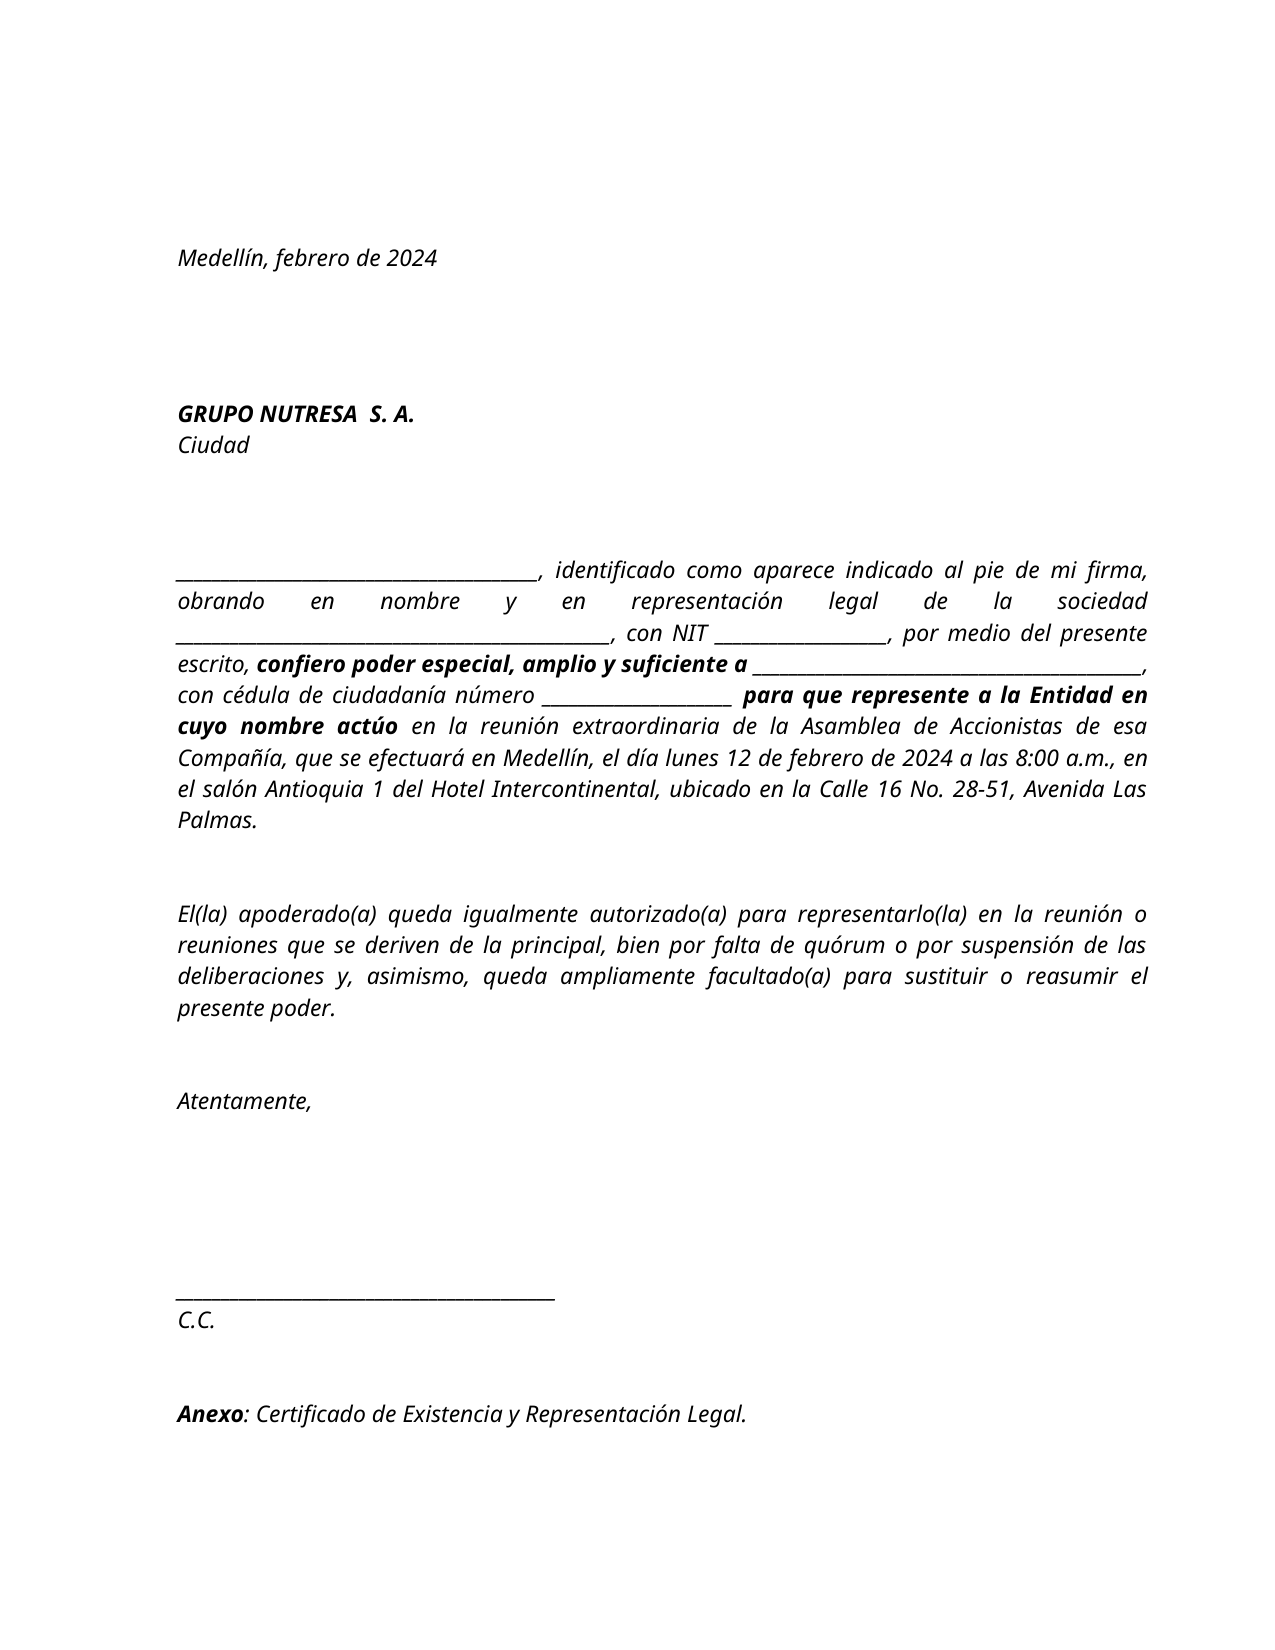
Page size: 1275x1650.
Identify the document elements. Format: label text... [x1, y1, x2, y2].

text __________________________________________ [177, 1273, 1152, 1304]
text C.C. [177, 1304, 1152, 1335]
text Ciudad [177, 429, 1152, 460]
text Anexo: Certificado de Existencia y Representación Legal. [177, 1398, 1152, 1429]
text Medellín, febrero de 2024 [177, 241, 1152, 273]
text Atentamente, [177, 1085, 1152, 1116]
text ________________________________________, identificado como aparece indicado al pie de mi firma, obrando en nombre y en representación legal de la sociedad ________________________________________________, con NIT ___________________, por medio del presente escrito, confiero poder especial, amplio y suficiente a ___________________________________________, con cédula de ciudadanía número _____________________ para que represente a la Entidad en cuyo nombre actúo en la reunión extraordinaria de la Asamblea de Accionistas de esa Compañía, que se efectuará en Medellín, el día lunes 12 de febrero de 2024 a las 8:00 a.m., en el salón Antioquia 1 del Hotel Intercontinental, ubicado en la Calle 16 No. 28-51, Avenida Las Palmas. [177, 554, 1152, 835]
text GRUPO NUTRESA S. A. [177, 398, 1152, 429]
text El(la) apoderado(a) queda igualmente autorizado(a) para representarlo(la) en la reunión o reuniones que se deriven de la principal, bien por falta de quórum o por suspensión de las deliberaciones y, asimismo, queda ampliamente facultado(a) para sustituir o reasumir el presente poder. [177, 898, 1152, 1023]
